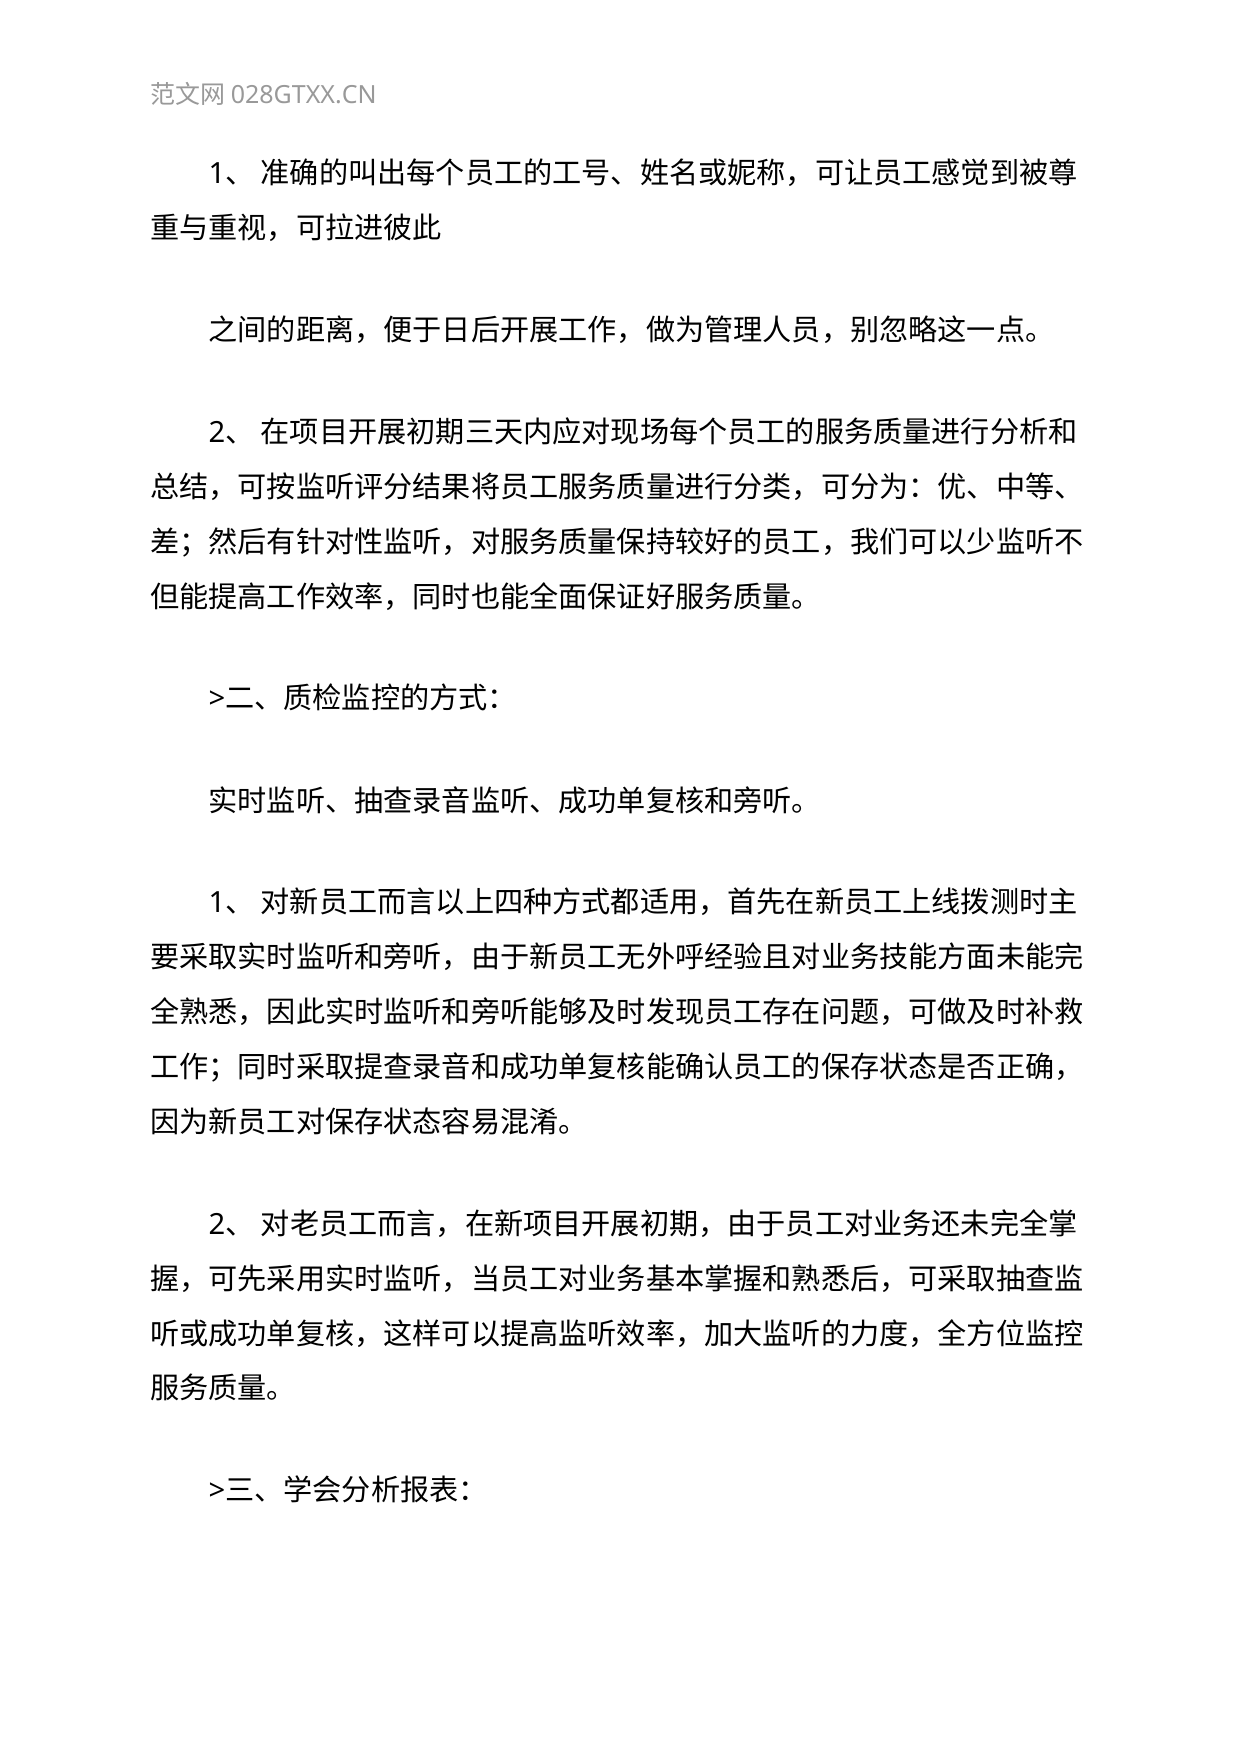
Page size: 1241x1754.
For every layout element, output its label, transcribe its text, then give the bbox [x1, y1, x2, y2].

text >二、质检监控的方式： [150, 675, 1090, 717]
text 2、 对老员工而言，在新项目开展初期，由于员工对业务还未完全掌握，可先采用实时监听，当员工对业务基本掌握和熟悉后，可采取抽查监听或成功单复核，这样可以提高监听效率，加大监听的力度，全方位监控服务质量。 [150, 1200, 1090, 1407]
text 1、 对新员工而言以上四种方式都适用，首先在新员工上线拨测时主要采取实时监听和旁听，由于新员工无外呼经验且对业务技能方面未能完全熟悉，因此实时监听和旁听能够及时发现员工存在问题，可做及时补救工作；同时采取提查录音和成功单复核能确认员工的保存状态是否正确，因为新员工对保存状态容易混淆。 [150, 879, 1090, 1141]
text 1、 准确的叫出每个员工的工号、姓名或妮称，可让员工感觉到被尊重与重视，可拉进彼此 [150, 150, 1090, 247]
text 之间的距离，便于日后开展工作，做为管理人员，别忽略这一点。 [150, 307, 1090, 349]
text 实时监听、抽查录音监听、成功单复核和旁听。 [150, 777, 1090, 819]
text 2、 在项目开展初期三天内应对现场每个员工的服务质量进行分析和总结，可按监听评分结果将员工服务质量进行分类，可分为：优、中等、差；然后有针对性监听，对服务质量保持较好的员工，我们可以少监听不但能提高工作效率，同时也能全面保证好服务质量。 [150, 408, 1090, 616]
text >三、学会分析报表： [150, 1467, 1090, 1509]
